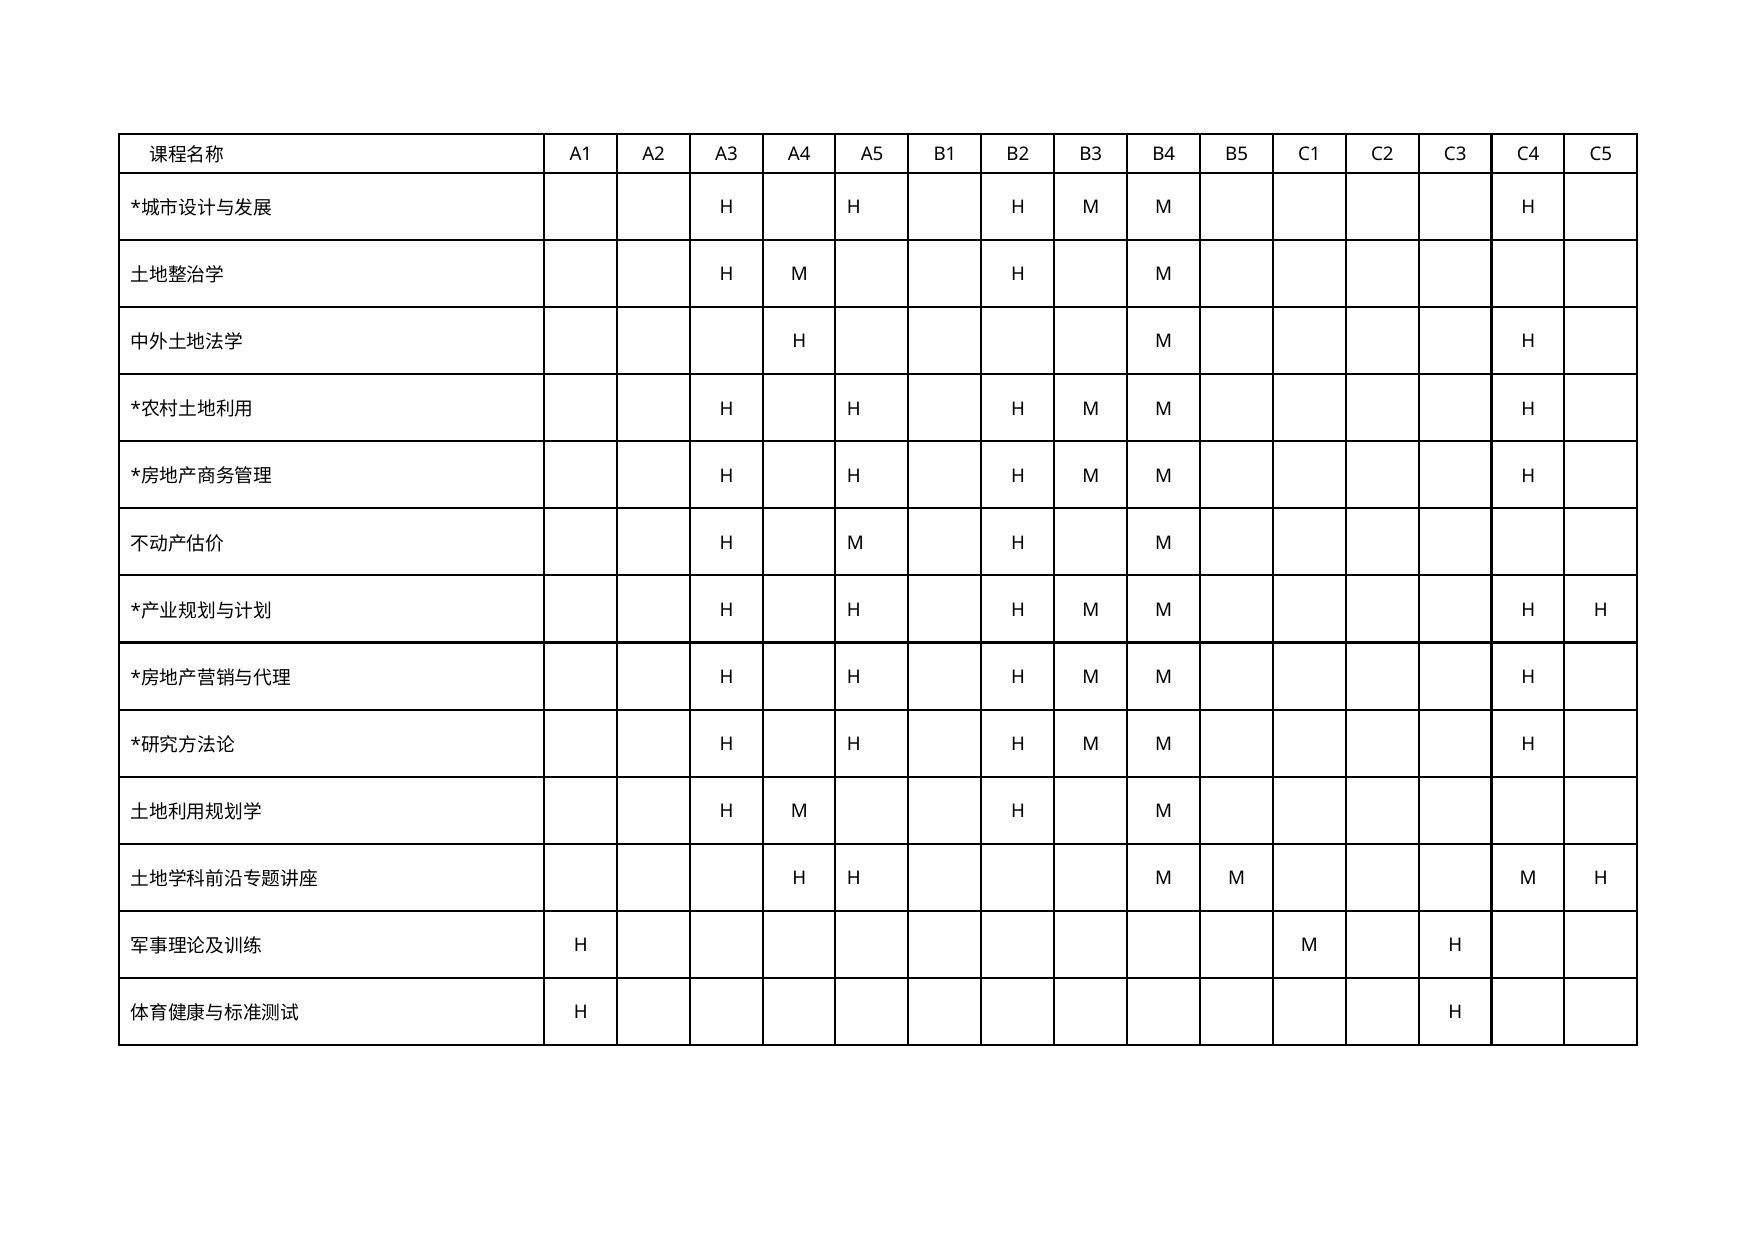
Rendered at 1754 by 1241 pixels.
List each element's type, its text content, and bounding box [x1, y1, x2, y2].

table_cell [764, 174, 834, 239]
table_cell [1347, 509, 1418, 574]
table_cell [836, 778, 907, 843]
table_header B1 [909, 135, 980, 172]
table_cell [1201, 509, 1272, 574]
table_cell M [1055, 644, 1126, 708]
table_cell [1347, 711, 1418, 776]
table_header C1 [1274, 135, 1345, 172]
table_cell [618, 644, 689, 708]
table_header A1 [545, 135, 616, 172]
table_cell [1201, 979, 1272, 1044]
table_cell H [982, 778, 1053, 843]
table_header C3 [1420, 135, 1490, 172]
table_cell M [1493, 845, 1563, 910]
table_cell H [836, 442, 907, 507]
table_cell [1420, 375, 1490, 440]
table_cell [618, 778, 689, 843]
table_cell 军事理论及训练 [120, 912, 543, 977]
table_cell [1274, 174, 1345, 239]
table_cell [1274, 979, 1345, 1044]
table_cell [1565, 711, 1636, 776]
table_cell [1493, 979, 1563, 1044]
table_cell [764, 711, 834, 776]
table_cell [1347, 241, 1418, 306]
table_cell [545, 711, 616, 776]
table_cell H [982, 241, 1053, 306]
table_cell [1420, 241, 1490, 306]
table_cell [1347, 778, 1418, 843]
table_cell [1055, 778, 1126, 843]
table_cell [1565, 644, 1636, 708]
table_cell [909, 174, 980, 239]
table_header A2 [618, 135, 689, 172]
table_cell [1274, 845, 1345, 910]
table_cell H [836, 711, 907, 776]
table_cell [1201, 241, 1272, 306]
table_cell [618, 979, 689, 1044]
table_cell [764, 576, 834, 641]
table_cell M [1128, 241, 1199, 306]
table_cell H [1493, 442, 1563, 507]
table_cell [1493, 912, 1563, 977]
table_cell M [1128, 174, 1199, 239]
table_cell [1565, 375, 1636, 440]
table_header A3 [691, 135, 762, 172]
table_cell H [764, 845, 834, 910]
table_cell [1420, 174, 1490, 239]
table_cell [545, 576, 616, 641]
table_cell H [836, 375, 907, 440]
table_cell [764, 509, 834, 574]
table_cell 不动产估价 [120, 509, 543, 574]
table_cell [1055, 845, 1126, 910]
table_cell H [836, 174, 907, 239]
table_cell [909, 711, 980, 776]
table_cell [1347, 644, 1418, 708]
table_cell [545, 375, 616, 440]
table_cell [1201, 644, 1272, 708]
table_cell [691, 845, 762, 910]
table_cell [1565, 442, 1636, 507]
table_cell [1347, 576, 1418, 641]
table_cell H [1493, 174, 1563, 239]
table_cell [1493, 241, 1563, 306]
table_cell [909, 442, 980, 507]
table_cell [909, 644, 980, 708]
table_cell [545, 308, 616, 373]
table_cell [545, 644, 616, 708]
table_cell [618, 509, 689, 574]
table_cell [836, 241, 907, 306]
table_cell H [691, 711, 762, 776]
table_cell [1201, 778, 1272, 843]
table_cell [764, 979, 834, 1044]
table_cell M [1128, 711, 1199, 776]
table_cell [982, 912, 1053, 977]
table_cell [909, 912, 980, 977]
table_header C2 [1347, 135, 1418, 172]
table_cell [1493, 509, 1563, 574]
table_cell [836, 912, 907, 977]
table_cell 中外土地法学 [120, 308, 543, 373]
table_cell [1420, 845, 1490, 910]
table_cell [1347, 375, 1418, 440]
table_cell [1274, 778, 1345, 843]
table_cell *产业规划与计划 [120, 576, 543, 641]
table_cell [618, 576, 689, 641]
table_cell 土地学科前沿专题讲座 [120, 845, 543, 910]
table_cell [618, 912, 689, 977]
table_cell [1347, 845, 1418, 910]
table_cell H [982, 375, 1053, 440]
table_cell M [1128, 375, 1199, 440]
table_cell *房地产商务管理 [120, 442, 543, 507]
table_cell [1347, 912, 1418, 977]
table_cell [909, 845, 980, 910]
table_cell [545, 778, 616, 843]
table_cell H [982, 711, 1053, 776]
table_cell H [1565, 576, 1636, 641]
table_cell [545, 442, 616, 507]
table_cell [1347, 979, 1418, 1044]
table_header A4 [764, 135, 834, 172]
table_cell [1274, 576, 1345, 641]
table_cell [1347, 442, 1418, 507]
table_cell [1565, 509, 1636, 574]
table_cell H [982, 174, 1053, 239]
table_cell *农村土地利用 [120, 375, 543, 440]
table_cell [618, 442, 689, 507]
table_cell [1420, 308, 1490, 373]
table_cell M [1201, 845, 1272, 910]
table_cell H [836, 644, 907, 708]
table_cell *城市设计与发展 [120, 174, 543, 239]
table_cell [909, 576, 980, 641]
table_cell [1055, 509, 1126, 574]
table_cell [1347, 174, 1418, 239]
table_cell [545, 241, 616, 306]
table_cell [618, 308, 689, 373]
table_cell H [982, 442, 1053, 507]
table_cell [1565, 308, 1636, 373]
table_cell H [1420, 979, 1490, 1044]
table_cell H [691, 241, 762, 306]
table_cell [1201, 375, 1272, 440]
table_cell [1201, 576, 1272, 641]
table_cell [1274, 375, 1345, 440]
table_cell [1274, 442, 1345, 507]
table_cell M [1055, 711, 1126, 776]
table_header B2 [982, 135, 1053, 172]
table_cell H [1493, 644, 1563, 708]
table_cell M [1128, 845, 1199, 910]
table_cell [1565, 912, 1636, 977]
table_header 课程名称 [120, 135, 543, 172]
table_cell H [836, 845, 907, 910]
table_cell H [691, 778, 762, 843]
table_cell [909, 778, 980, 843]
table_cell [836, 308, 907, 373]
table_cell 土地利用规划学 [120, 778, 543, 843]
table_cell [1274, 509, 1345, 574]
table_cell M [1128, 308, 1199, 373]
table_cell [1201, 442, 1272, 507]
table_cell M [764, 778, 834, 843]
table_cell [1055, 308, 1126, 373]
table_cell H [691, 576, 762, 641]
table_cell [691, 979, 762, 1044]
table_cell H [691, 509, 762, 574]
table_cell [691, 912, 762, 977]
table_cell M [1055, 576, 1126, 641]
table_cell [545, 845, 616, 910]
table_cell [1128, 979, 1199, 1044]
table_cell H [1420, 912, 1490, 977]
table_header B5 [1201, 135, 1272, 172]
table_cell H [1493, 711, 1563, 776]
table_cell [909, 979, 980, 1044]
table_cell H [764, 308, 834, 373]
table_header B3 [1055, 135, 1126, 172]
table_cell [764, 442, 834, 507]
table_cell [909, 308, 980, 373]
table_cell M [1128, 576, 1199, 641]
table_cell H [982, 644, 1053, 708]
table_cell [1274, 241, 1345, 306]
table_header C5 [1565, 135, 1636, 172]
table_cell [618, 174, 689, 239]
table_cell [1420, 442, 1490, 507]
table_cell M [1128, 442, 1199, 507]
table_cell [982, 308, 1053, 373]
table_cell H [1493, 308, 1563, 373]
table_cell [1565, 979, 1636, 1044]
table_cell [1201, 912, 1272, 977]
table_cell [618, 241, 689, 306]
table_cell M [1055, 174, 1126, 239]
table_cell [982, 845, 1053, 910]
table_cell *研究方法论 [120, 711, 543, 776]
table_cell [618, 375, 689, 440]
table_cell H [982, 576, 1053, 641]
table_cell [1201, 711, 1272, 776]
table_cell [909, 375, 980, 440]
table_cell H [982, 509, 1053, 574]
table_cell [909, 241, 980, 306]
table_cell [1274, 711, 1345, 776]
table_cell H [691, 644, 762, 708]
table_cell [1420, 509, 1490, 574]
table_cell [1493, 778, 1563, 843]
table_cell H [545, 912, 616, 977]
table_cell H [836, 576, 907, 641]
table_cell M [764, 241, 834, 306]
table_cell [545, 509, 616, 574]
table_cell [836, 979, 907, 1044]
table_cell [982, 979, 1053, 1044]
table_cell [1055, 241, 1126, 306]
table_cell H [545, 979, 616, 1044]
table_cell M [1128, 778, 1199, 843]
table_cell M [1128, 644, 1199, 708]
table_cell *房地产营销与代理 [120, 644, 543, 708]
table_cell [691, 308, 762, 373]
table_cell 土地整治学 [120, 241, 543, 306]
table_cell H [691, 375, 762, 440]
table_cell [1128, 912, 1199, 977]
table_cell H [1493, 375, 1563, 440]
table_cell M [1055, 442, 1126, 507]
table_cell M [1128, 509, 1199, 574]
table_cell [1565, 778, 1636, 843]
table_cell [1347, 308, 1418, 373]
table_cell [1201, 308, 1272, 373]
table_cell [1420, 711, 1490, 776]
table_cell [1565, 174, 1636, 239]
table_cell M [1055, 375, 1126, 440]
table_cell H [1493, 576, 1563, 641]
table_cell M [836, 509, 907, 574]
table_cell [1420, 778, 1490, 843]
table_cell [1055, 979, 1126, 1044]
table_cell [1274, 644, 1345, 708]
table_cell H [1565, 845, 1636, 910]
table_cell [764, 375, 834, 440]
table_cell [909, 509, 980, 574]
table_header B4 [1128, 135, 1199, 172]
table_cell [545, 174, 616, 239]
table_cell [1420, 644, 1490, 708]
table_cell [618, 711, 689, 776]
table_cell [1055, 912, 1126, 977]
table_cell [1565, 241, 1636, 306]
table_cell 体育健康与标准测试 [120, 979, 543, 1044]
table_cell [764, 912, 834, 977]
table_cell [764, 644, 834, 708]
table_header A5 [836, 135, 907, 172]
table_header C4 [1493, 135, 1563, 172]
table_cell [1420, 576, 1490, 641]
table_cell H [691, 442, 762, 507]
table_cell M [1274, 912, 1345, 977]
table_cell [1274, 308, 1345, 373]
table_cell [618, 845, 689, 910]
table_cell [1201, 174, 1272, 239]
table_cell H [691, 174, 762, 239]
